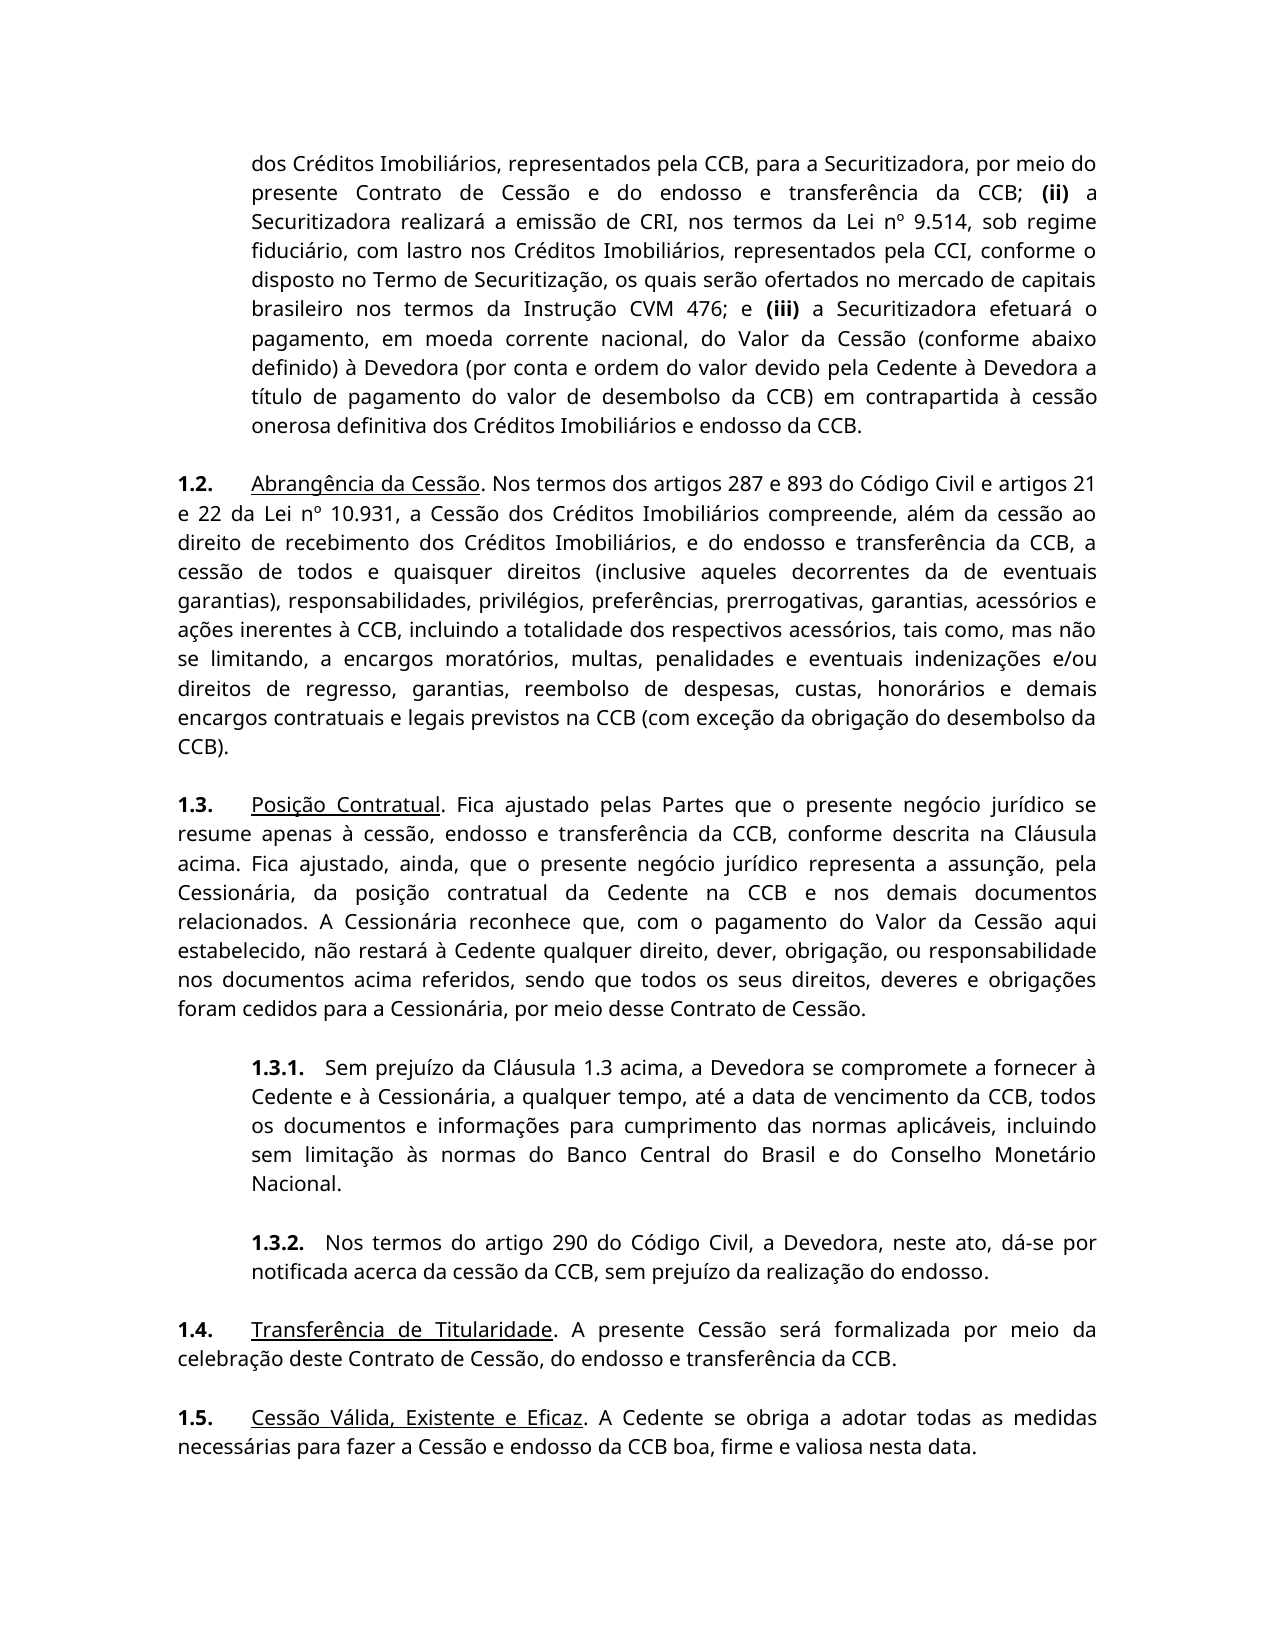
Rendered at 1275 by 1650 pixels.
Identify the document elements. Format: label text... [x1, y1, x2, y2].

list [251, 148, 1098, 439]
list Transferência de Titularidade. A presente Cessão será formalizada por meio da celebração deste Contrato de Cessão, do endosso e transferência da CCB. [177, 1314, 1098, 1373]
list Abrangência da Cessão. Nos termos dos artigos 287 e 893 do Código Civil e artigos 21 e 22 da Lei nº 10.931, a Cessão dos Créditos Imobiliários compreende, além da cessão ao direito de recebimento dos Créditos Imobiliários, e do endosso e transferência da CCB, a cessão de todos e quaisquer direitos (inclusive aqueles decorrentes da de eventuais garantias), responsabilidades, privilégios, preferências, prerrogativas, garantias, acessórios e ações inerentes à CCB, incluindo a totalidade dos respectivos acessórios, tais como, mas não se limitando, a encargos moratórios, multas, penalidades e eventuais indenizações e/ou direitos de regresso, garantias, reembolso de despesas, custas, honorários e demais encargos contratuais e legais previstos na CCB (com exceção da obrigação do desembolso da CCB). [177, 468, 1098, 760]
list Posição Contratual. Fica ajustado pelas Partes que o presente negócio jurídico se resume apenas à cessão, endosso e transferência da CCB, conforme descrita na Cláusula 1.2 acima. Fica ajustado, ainda, que o presente negócio jurídico representa a assunção, pela Cessionária, da posição contratual da Cedente na CCB e nos demais documentos relacionados. A Cessionária reconhece que, com o pagamento do Valor da Cessão aqui estabelecido, não restará à Cedente qualquer direito, dever, obrigação, ou responsabilidade nos documentos acima referidos, sendo que todos os seus direitos, deveres e obrigações foram cedidos para a Cessionária, por meio desse Contrato de Cessão. [177, 789, 1098, 1023]
list Nos termos do artigo 290 do Código Civil, a Devedora, neste ato, dá-se por notificada acerca da cessão da CCB, sem prejuízo da realização do endosso. [251, 1227, 1098, 1285]
list Cessão Válida, Existente e Eficaz. A Cedente se obriga a adotar todas as medidas necessárias para fazer a Cessão e endosso da CCB boa, firme e valiosa nesta data. [177, 1402, 1098, 1460]
list Sem prejuízo da Cláusula 1.3 acima, a Devedora se compromete a fornecer à Cedente e à Cessionária, a qualquer tempo, até a data de vencimento da CCB, todos os documentos e informações para cumprimento das normas aplicáveis, incluindo sem limitação às normas do Banco Central do Brasil e do Conselho Monetário Nacional. [251, 1052, 1098, 1198]
